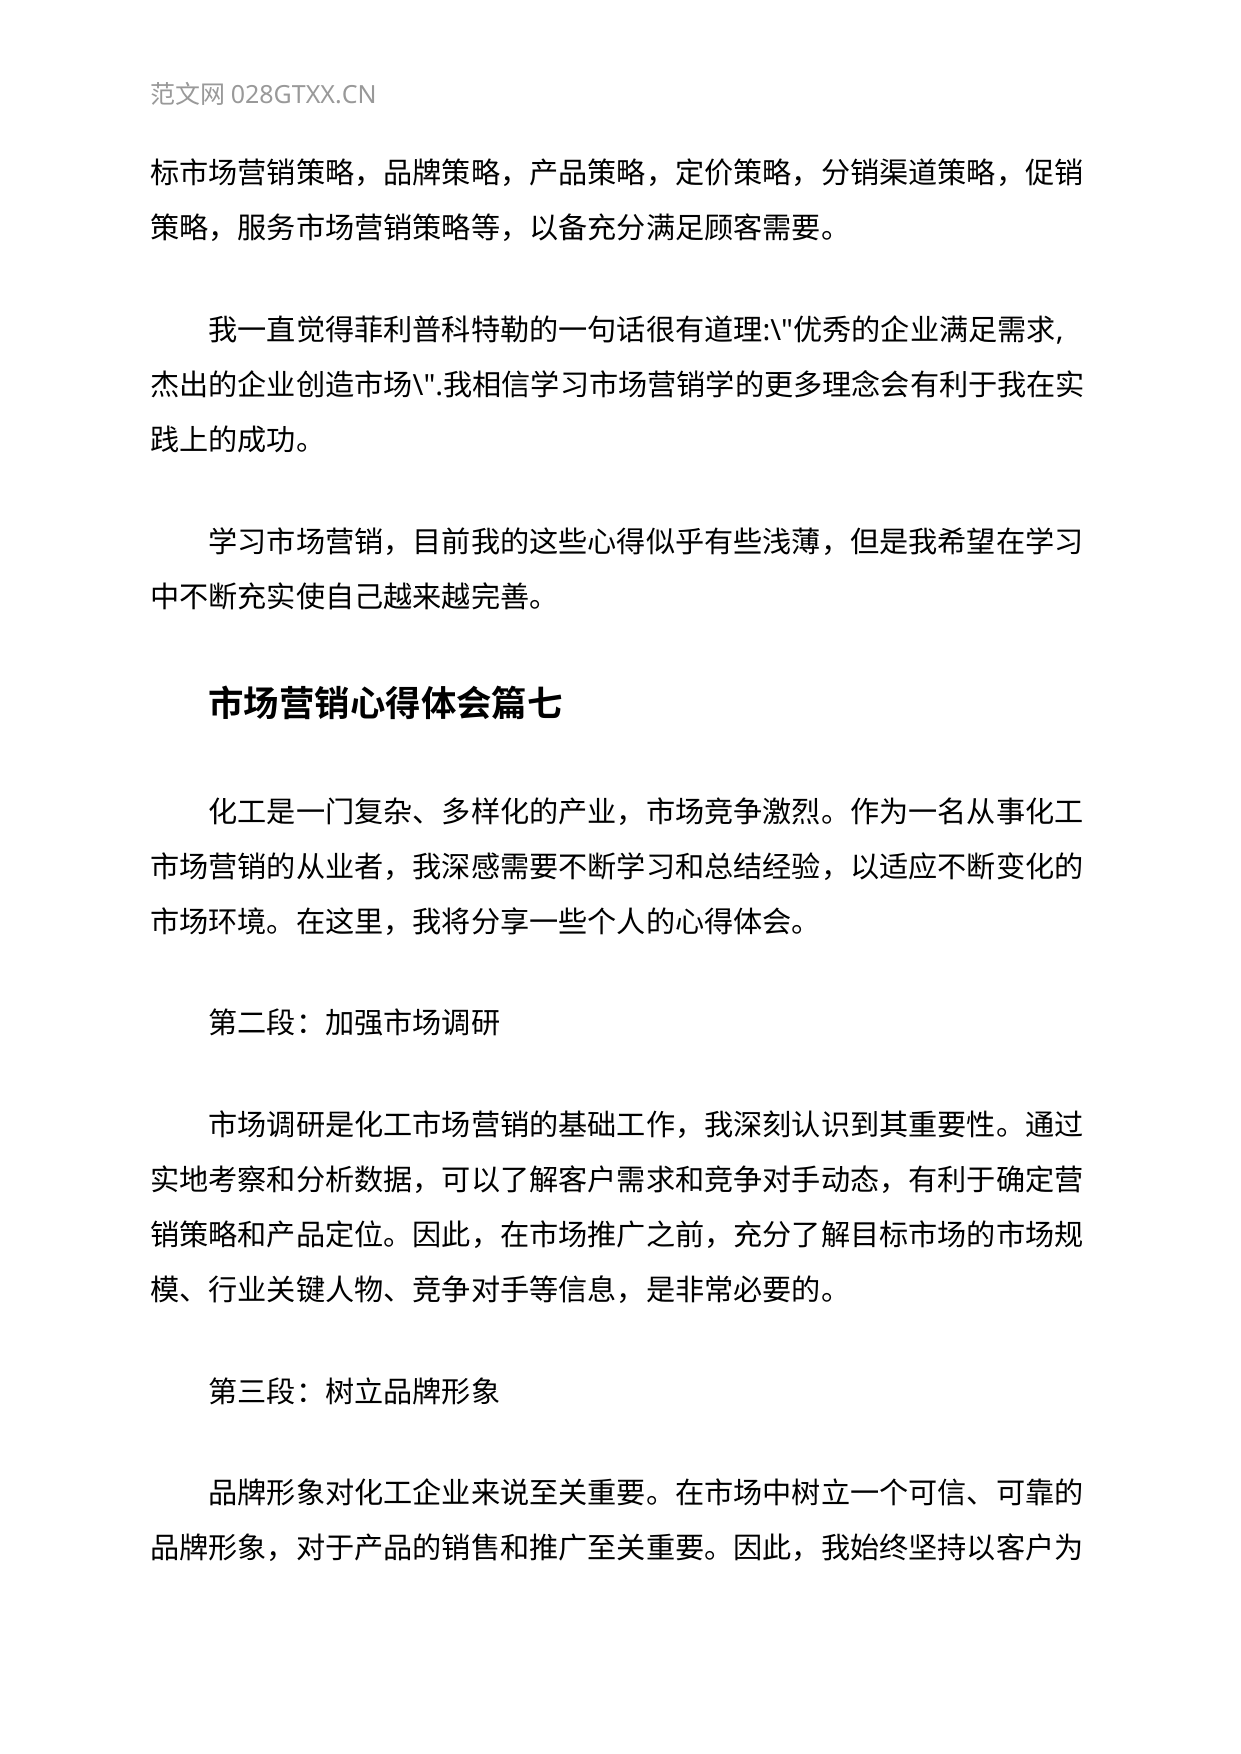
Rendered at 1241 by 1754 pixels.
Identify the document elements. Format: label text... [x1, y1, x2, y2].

text 化工是一门复杂、多样化的产业，市场竞争激烈。作为一名从事化工市场营销的从业者，我深感需要不断学习和总结经验，以适应不断变化的市场环境。在这里，我将分享一些个人的心得体会。 [150, 788, 1090, 941]
text 学习市场营销，目前我的这些心得似乎有些浅薄，但是我希望在学习中不断充实使自己越来越完善。 [150, 518, 1090, 616]
text 我一直觉得菲利普科特勒的一句话很有道理:\"优秀的企业满足需求,杰出的企业创造市场\".我相信学习市场营销学的更多理念会有利于我在实践上的成功。 [150, 307, 1090, 459]
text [150, 150, 1090, 247]
text 市场营销心得体会篇七 [150, 675, 1090, 726]
text 第二段：加强市场调研 [150, 1000, 1090, 1042]
text 第三段：树立品牌形象 [150, 1368, 1090, 1411]
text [150, 1470, 1090, 1567]
text 市场调研是化工市场营销的基础工作，我深刻认识到其重要性。通过实地考察和分析数据，可以了解客户需求和竞争对手动态，有利于确定营销策略和产品定位。因此，在市场推广之前，充分了解目标市场的市场规模、行业关键人物、竞争对手等信息，是非常必要的。 [150, 1102, 1090, 1309]
